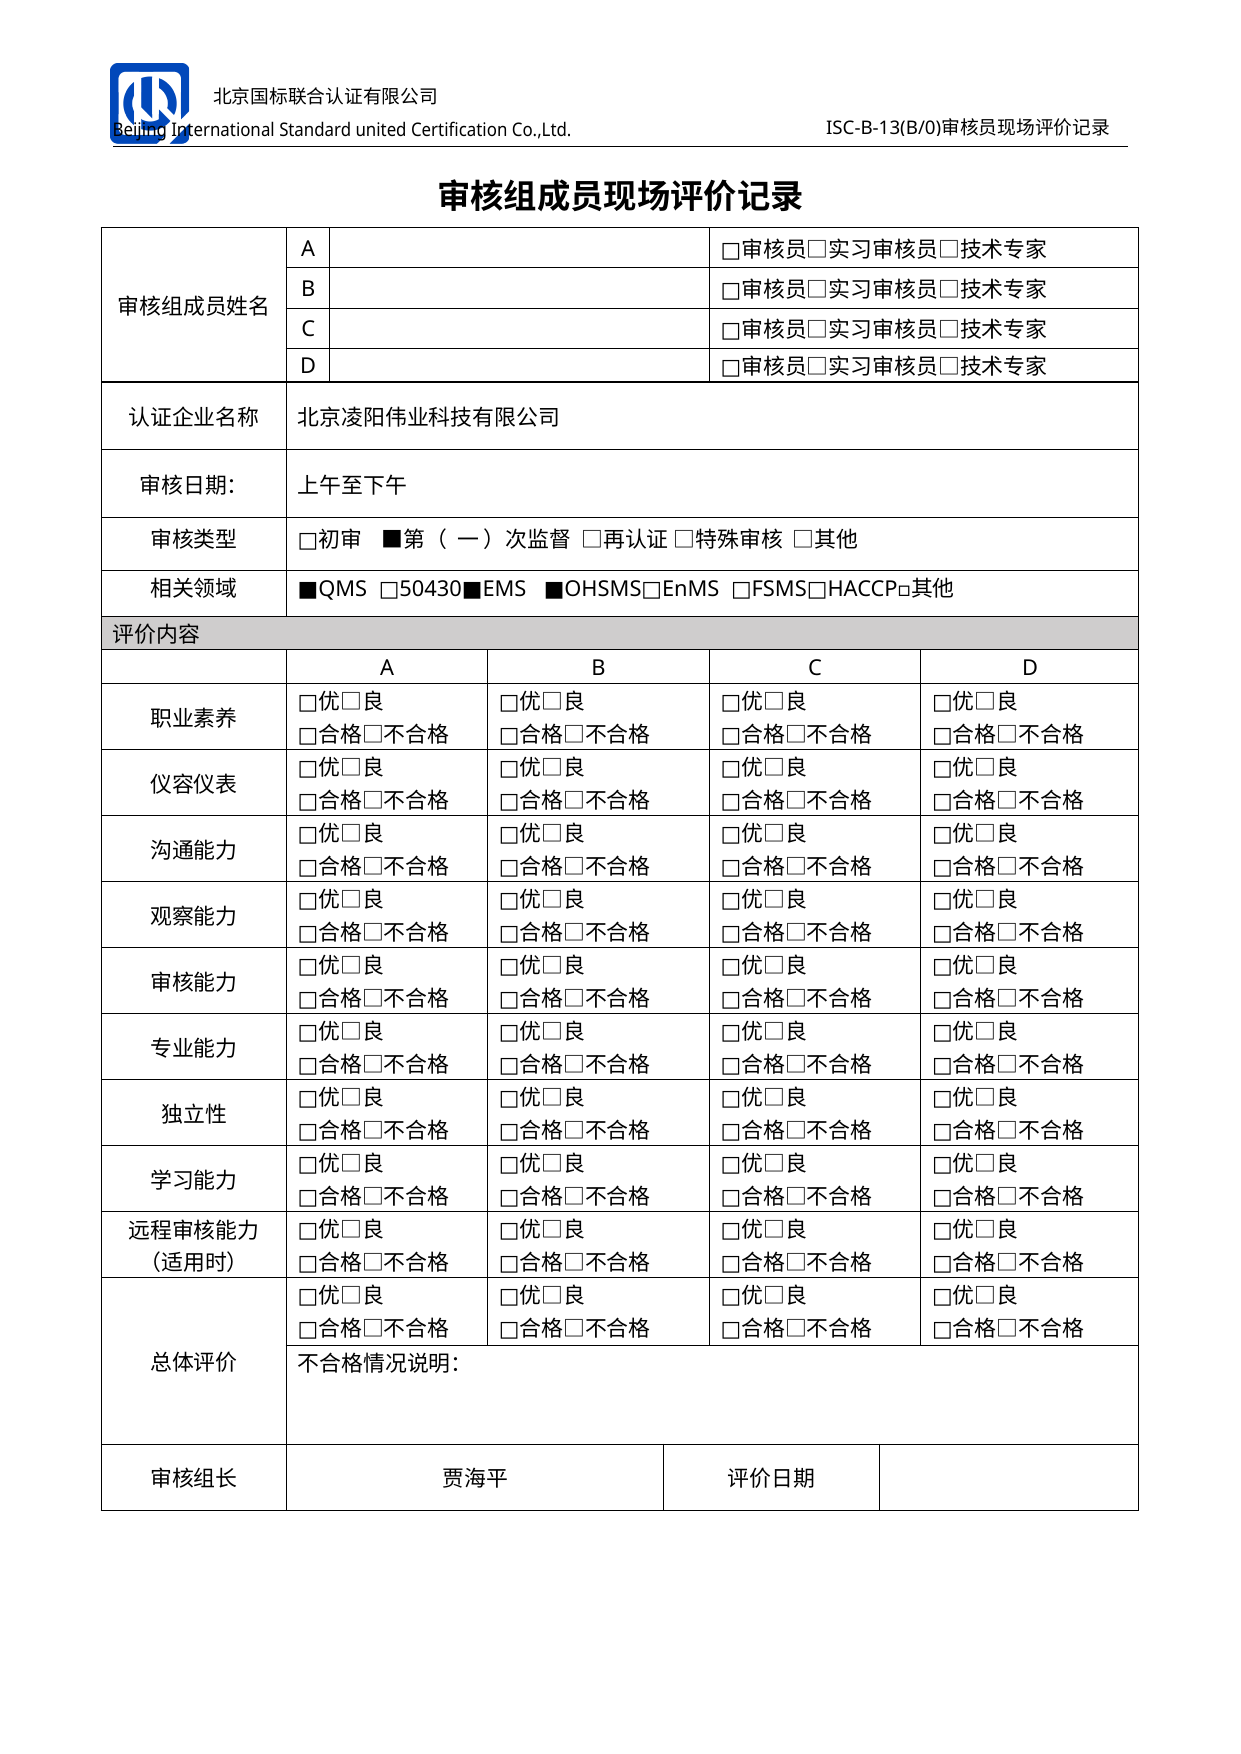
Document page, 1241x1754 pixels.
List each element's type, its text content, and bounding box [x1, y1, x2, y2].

table_cell □优□良 □合格□不合格 [287, 684, 487, 749]
table_cell [330, 268, 709, 308]
table_cell 相关领域 [102, 571, 286, 616]
table_cell [330, 349, 709, 381]
table_cell □优□良 □合格□不合格 [921, 1146, 1138, 1211]
table_cell 贾海平 [287, 1445, 663, 1509]
table_header □审核员□实习审核员□技术专家 [710, 228, 1138, 267]
table_cell B [488, 650, 709, 683]
table_cell □优□良 □合格□不合格 [287, 816, 487, 881]
table_cell 学习能力 [102, 1146, 286, 1211]
table_cell □优□良 □合格□不合格 [921, 816, 1138, 881]
table_cell [880, 1445, 1138, 1509]
table_cell D [287, 349, 329, 381]
table_cell 北京凌阳伟业科技有限公司 [287, 383, 1138, 449]
table_cell □优□良 □合格□不合格 [710, 1080, 920, 1145]
table_cell 评价内容 [102, 617, 1138, 649]
table_cell □优□良 □合格□不合格 [488, 1014, 709, 1079]
table_cell 独立性 [102, 1080, 286, 1145]
table_cell □优□良 □合格□不合格 [287, 1146, 487, 1211]
table_cell □优□良 □合格□不合格 [921, 1014, 1138, 1079]
table_cell □审核员□实习审核员□技术专家 [710, 349, 1138, 381]
table_cell 专业能力 [102, 1014, 286, 1079]
table_cell □优□良 □合格□不合格 [710, 816, 920, 881]
table_cell □优□良 □合格□不合格 [488, 948, 709, 1013]
table_cell □优□良 □合格□不合格 [921, 948, 1138, 1013]
table_cell □优□良 □合格□不合格 [921, 1278, 1138, 1345]
table_cell A [287, 650, 487, 683]
table_cell □优□良 □合格□不合格 [921, 750, 1138, 815]
table_cell □优□良 □合格□不合格 [710, 1212, 920, 1277]
table_cell □审核员□实习审核员□技术专家 [710, 309, 1138, 348]
table_cell □优□良 □合格□不合格 [710, 684, 920, 749]
table_header 审核组成员姓名 [102, 228, 286, 381]
table_cell 远程审核能力 （适用时） [102, 1212, 286, 1277]
table_cell 仪容仪表 [102, 750, 286, 815]
table_cell □优□良 □合格□不合格 [710, 1146, 920, 1211]
table_cell □优□良 □合格□不合格 [488, 1278, 709, 1345]
table_cell □优□良 □合格□不合格 [287, 1212, 487, 1277]
table_cell □审核员□实习审核员□技术专家 [710, 268, 1138, 308]
table_cell □优□良 □合格□不合格 [710, 882, 920, 947]
table_header [330, 228, 709, 267]
table_cell □优□良 □合格□不合格 [488, 684, 709, 749]
table_cell □优□良 □合格□不合格 [488, 1080, 709, 1145]
picture [110, 63, 190, 144]
table_cell □优□良 □合格□不合格 [287, 750, 487, 815]
table_cell □优□良 □合格□不合格 [921, 882, 1138, 947]
table_cell 审核能力 [102, 948, 286, 1013]
text 审核组成员现场评价记录 [112, 162, 1128, 227]
table_cell 认证企业名称 [102, 383, 286, 449]
table_cell B [287, 268, 329, 308]
table_cell □优□良 □合格□不合格 [921, 1212, 1138, 1277]
table_cell 观察能力 [102, 882, 286, 947]
table_cell 不合格情况说明： [287, 1346, 1138, 1443]
table_cell 审核组长 [102, 1445, 286, 1509]
table_cell □优□良 □合格□不合格 [488, 816, 709, 881]
table_cell [330, 309, 709, 348]
table_cell D [921, 650, 1138, 683]
table_cell 审核日期： [102, 450, 286, 517]
table_cell □优□良 □合格□不合格 [488, 1212, 709, 1277]
table_cell □优□良 □合格□不合格 [287, 882, 487, 947]
table_cell 上午至下午 [287, 450, 1138, 517]
table_cell □优□良 □合格□不合格 [287, 1278, 487, 1345]
table_cell □优□良 □合格□不合格 [710, 1014, 920, 1079]
table_cell □优□良 □合格□不合格 [921, 684, 1138, 749]
table_cell □优□良 □合格□不合格 [710, 750, 920, 815]
table_cell □优□良 □合格□不合格 [488, 750, 709, 815]
table_cell 职业素养 [102, 684, 286, 749]
table_cell □优□良 □合格□不合格 [921, 1080, 1138, 1145]
table_cell C [710, 650, 920, 683]
table_cell □优□良 □合格□不合格 [287, 1080, 487, 1145]
table_cell □优□良 □合格□不合格 [488, 882, 709, 947]
table_cell □优□良 □合格□不合格 [287, 1014, 487, 1079]
table_cell C [287, 309, 329, 348]
table_cell 审核类型 [102, 518, 286, 570]
table_cell ■QMS □50430■EMS ■OHSMS□EnMS □FSMS□HACCP□其他 [287, 571, 1138, 616]
table_cell 沟通能力 [102, 816, 286, 881]
table_cell □优□良 □合格□不合格 [710, 948, 920, 1013]
table_cell □初审 ■第（ 一 ）次监督 □再认证 □特殊审核 □其他 [287, 518, 1138, 570]
table_cell 评价日期 [664, 1445, 879, 1509]
table_cell □优□良 □合格□不合格 [488, 1146, 709, 1211]
table_cell 总体评价 [102, 1278, 286, 1443]
table_cell □优□良 □合格□不合格 [287, 948, 487, 1013]
table_cell [102, 650, 286, 683]
table_cell □优□良 □合格□不合格 [710, 1278, 920, 1345]
table_header A [287, 228, 329, 267]
